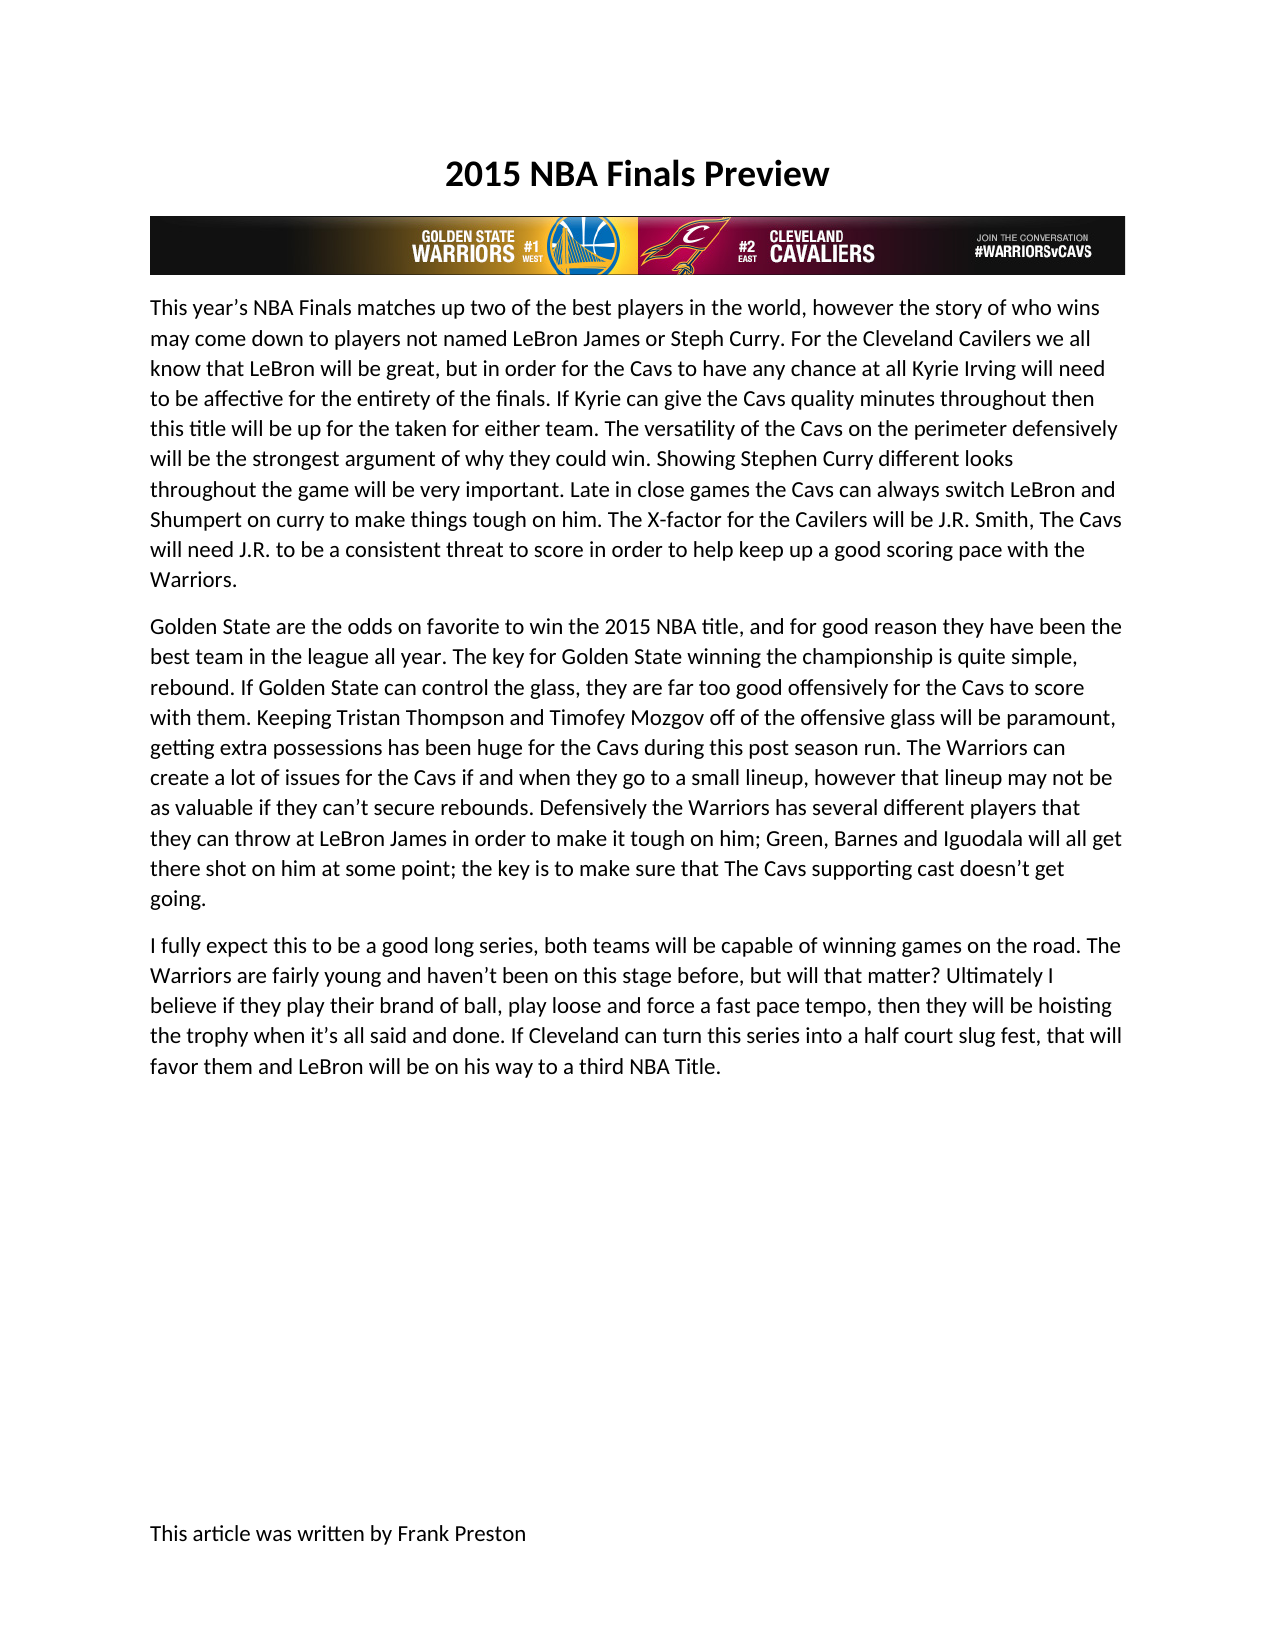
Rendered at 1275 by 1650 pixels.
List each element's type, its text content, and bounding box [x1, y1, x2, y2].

text Golden State are the odds on favorite to win the 2015 NBA title, and for good reason they have been the best team in the league all year. The key for Golden State winning the championship is quite simple, rebound. If Golden State can control the glass, they are far too good offensively for the Cavs to score with them. Keeping Tristan Thompson and Timofey Mozgov off of the offensive glass will be paramount, getting extra possessions has been huge for the Cavs during this post season run. The Warriors can create a lot of issues for the Cavs if and when they go to a small lineup, however that lineup may not be as valuable if they can’t secure rebounds. Defensively the Warriors has several different players that they can throw at LeBron James in order to make it tough on him; Green, Barnes and Iguodala will all get there shot on him at some point; the key is to make sure that The Cavs supporting cast doesn’t get going. [150, 612, 1125, 912]
picture [150, 216, 1125, 275]
text 2015 NBA Finals Preview [150, 150, 1125, 196]
text I fully expect this to be a good long series, both teams will be capable of winning games on the road. The Warriors are fairly young and haven’t been on this stage before, but will that matter? Ultimately I believe if they play their brand of ball, play loose and force a fast pace tempo, then they will be hoisting the trophy when it’s all said and done. If Cleveland can turn this series into a half court slug fest, that will favor them and LeBron will be on his way to a third NBA Title. [150, 931, 1125, 1080]
text This year’s NBA Finals matches up two of the best players in the world, however the story of who wins may come down to players not named LeBron James or Steph Curry. For the Cleveland Cavilers we all know that LeBron will be great, but in order for the Cavs to have any chance at all Kyrie Irving will need to be affective for the entirety of the finals. If Kyrie can give the Cavs quality minutes throughout then this title will be up for the taken for either team. The versatility of the Cavs on the perimeter defensively will be the strongest argument of why they could win. Showing Stephen Curry different looks throughout the game will be very important. Late in close games the Cavs can always switch LeBron and Shumpert on curry to make things tough on him. The X-factor for the Cavilers will be J.R. Smith, The Cavs will need J.R. to be a consistent threat to score in order to help keep up a good scoring pace with the Warriors. [150, 293, 1125, 593]
